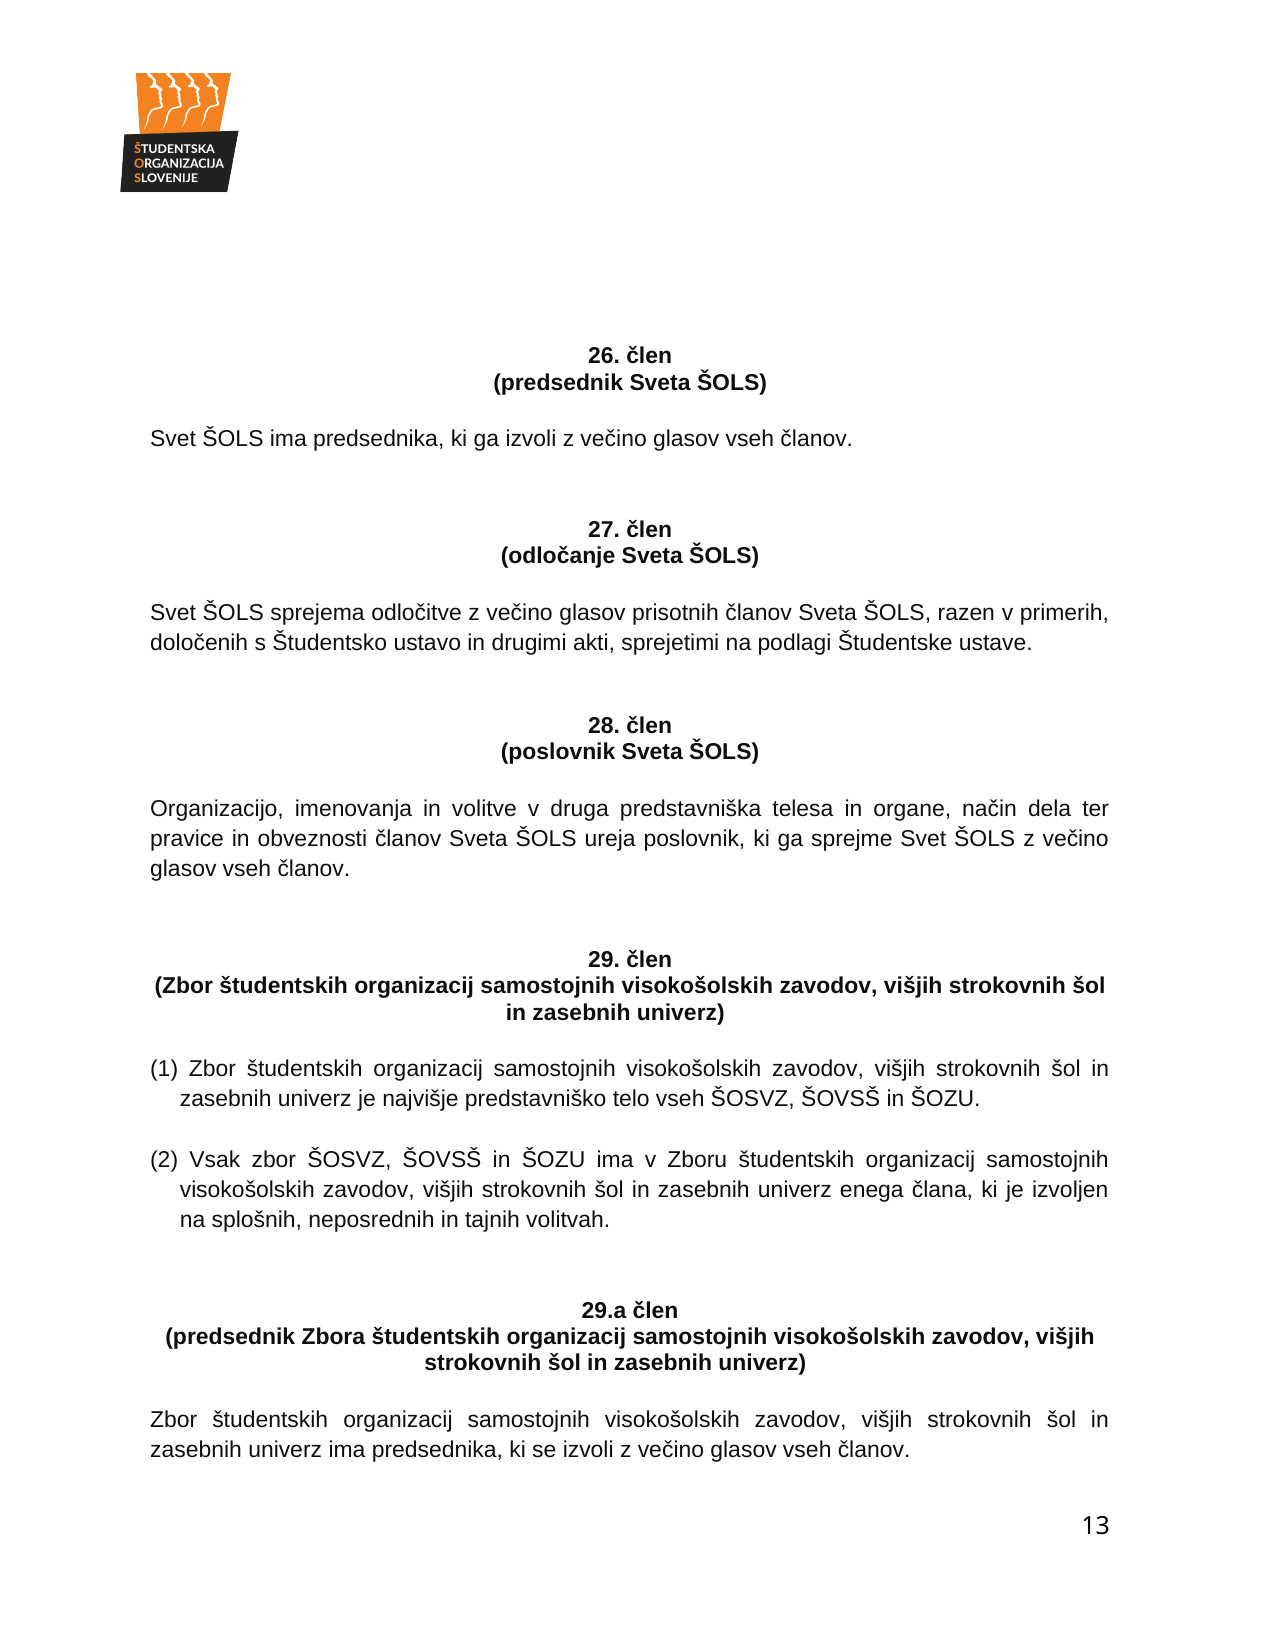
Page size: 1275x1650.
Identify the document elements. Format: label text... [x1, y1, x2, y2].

text (2) Vsak zbor ŠOSVZ, ŠOVSŠ in ŠOZU ima v Zboru študentskih organizacij samostojnih visokošolskih zavodov, višjih strokovnih šol in zasebnih univerz enega člana, ki je izvoljen na splošnih, neposrednih in tajnih volitvah. [150, 1146, 1110, 1232]
text (poslovnik Sveta ŠOLS) [120, 738, 1110, 764]
text 29.a člen [120, 1297, 1110, 1323]
text (Zbor študentskih organizacij samostojnih visokošolskih zavodov, višjih strokovnih šol in zasebnih univerz) [120, 972, 1110, 1025]
text 29. člen [120, 946, 1110, 972]
text (odločanje Sveta ŠOLS) [120, 542, 1110, 568]
text 27. člen [120, 516, 1110, 542]
text Svet ŠOLS sprejema odločitve z večino glasov prisotnih članov Sveta ŠOLS, razen v primerih, določenih s Študentsko ustavo in drugimi akti, sprejetimi na podlagi Študentske ustave. [150, 599, 1110, 655]
picture [120, 73, 1124, 252]
text (predsednik Zbora študentskih organizacij samostojnih visokošolskih zavodov, višjih strokovnih šol in zasebnih univerz) [120, 1323, 1110, 1376]
text (predsednik Sveta ŠOLS) [120, 368, 1110, 395]
text Svet ŠOLS ima predsednika, ki ga izvoli z večino glasov vseh članov. [150, 425, 1110, 451]
text Zbor študentskih organizacij samostojnih visokošolskih zavodov, višjih strokovnih šol in zasebnih univerz ima predsednika, ki se izvoli z večino glasov vseh članov. [150, 1406, 1110, 1462]
text Organizacijo, imenovanja in volitve v druga predstavniška telesa in organe, način dela ter pravice in obveznosti članov Sveta ŠOLS ureja poslovnik, ki ga sprejme Svet ŠOLS z večino glasov vseh članov. [150, 795, 1110, 881]
text 28. člen [120, 712, 1110, 738]
text (1) Zbor študentskih organizacij samostojnih visokošolskih zavodov, višjih strokovnih šol in zasebnih univerz je najvišje predstavniško telo vseh ŠOSVZ, ŠOVSŠ in ŠOZU. [150, 1055, 1110, 1112]
text 26. člen [120, 342, 1110, 368]
